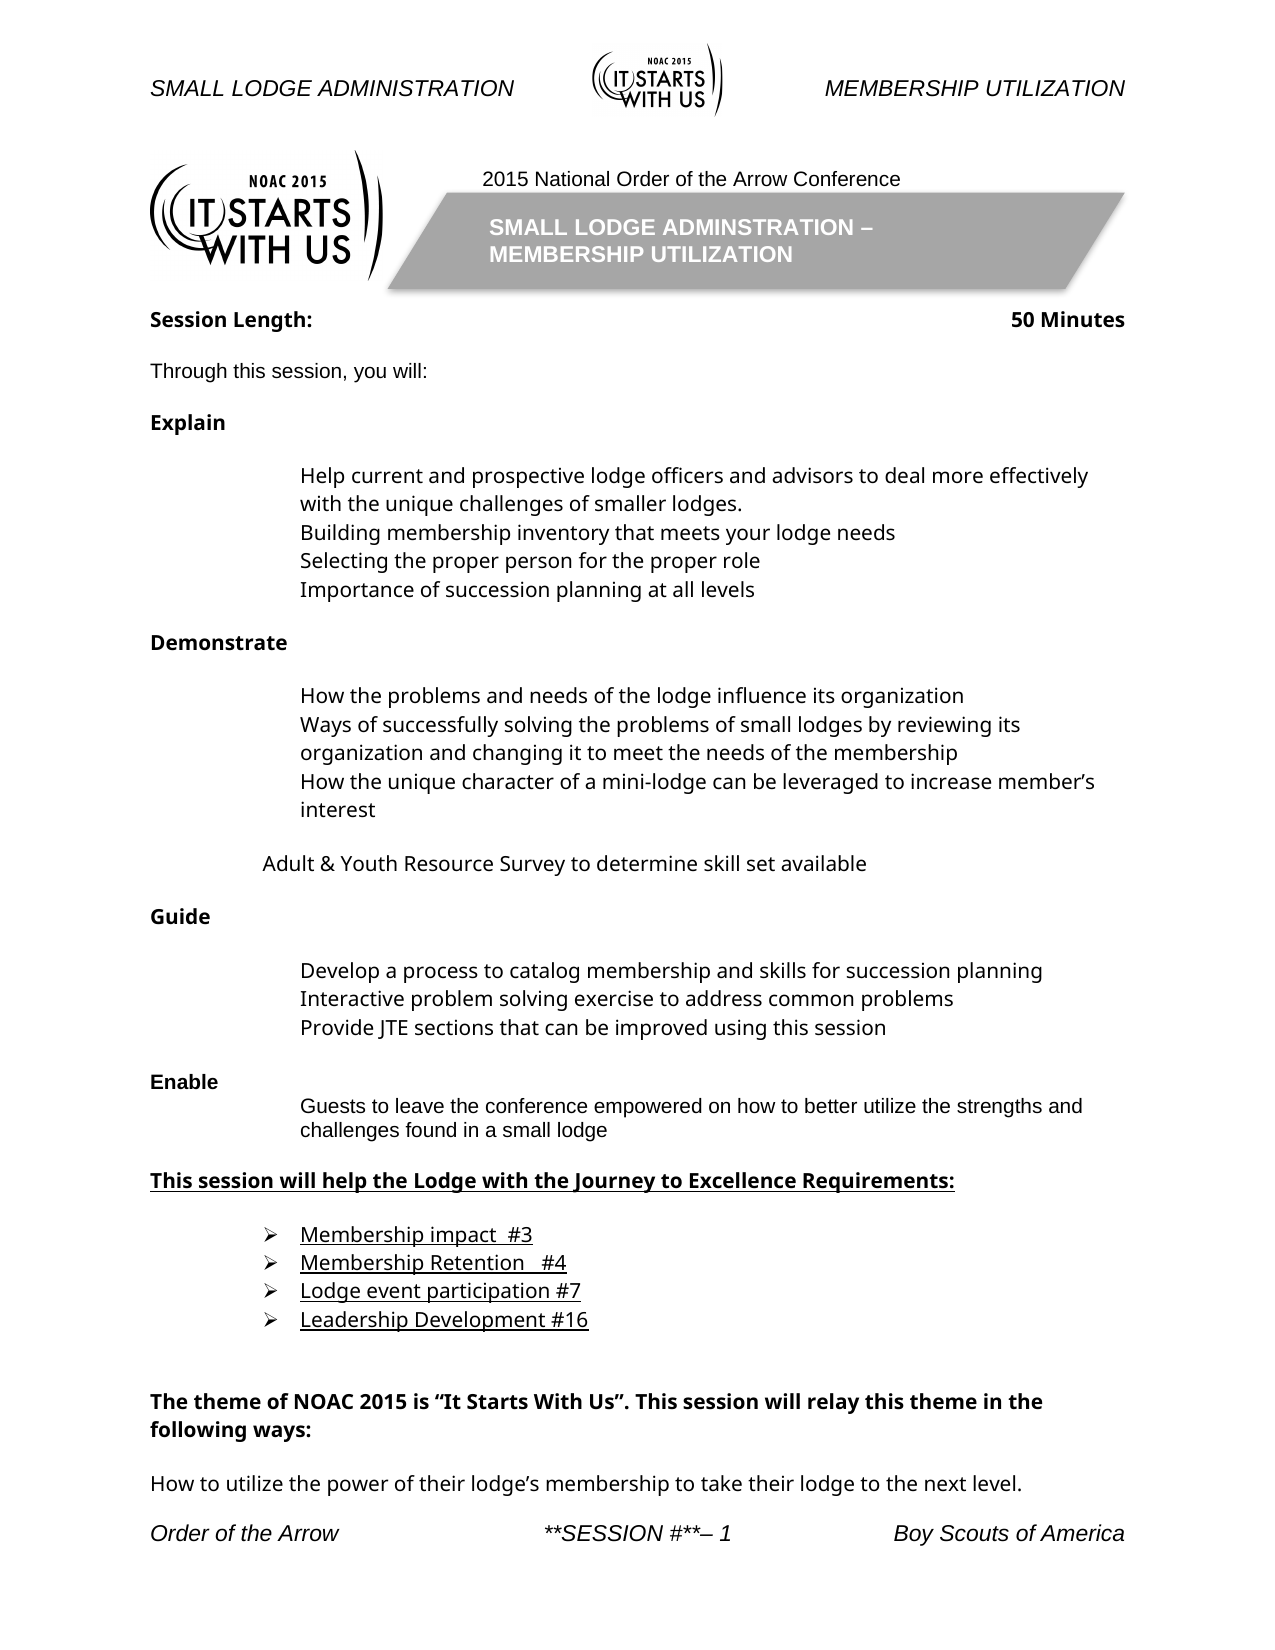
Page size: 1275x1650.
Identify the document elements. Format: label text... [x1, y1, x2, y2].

text Explain [150, 408, 1125, 436]
list Enable [150, 1069, 1125, 1093]
list Selecting the proper person for the proper role [300, 546, 1125, 575]
list Interactive problem solving exercise to address common problems [300, 984, 1125, 1013]
list Building membership inventory that meets your lodge needs [300, 518, 1125, 546]
text Session Length: 50 Minutes [150, 305, 1125, 334]
list Ways of successfully solving the problems of small lodges by reviewing its organization and changing it to meet the needs of the membership [300, 710, 1125, 767]
text This session will help the Lodge with the Journey to Excellence Requirements: [150, 1166, 1125, 1195]
picture [150, 150, 383, 281]
list Provide JTE sections that can be improved using this session [300, 1013, 1125, 1041]
list Leadership Development #16 [262, 1305, 1125, 1333]
list How to utilize the power of their lodge’s membership to take their lodge to the next level. [150, 1469, 1125, 1497]
list How the unique character of a mini-lodge can be leveraged to increase member’s interest [300, 767, 1125, 824]
list Membership impact #3 [262, 1220, 1125, 1248]
text Through this session, you will: [150, 359, 1125, 383]
list Develop a process to catalog membership and skills for succession planning [300, 956, 1125, 984]
list How the problems and needs of the lodge influence its organization [300, 682, 1125, 710]
list Membership Retention #4 [262, 1248, 1125, 1277]
picture [592, 43, 723, 117]
text Adult & Youth Resource Survey to determine skill set available [262, 849, 1125, 877]
list Guests to leave the conference empowered on how to better utilize the strengths and challenges found in a small lodge [300, 1093, 1125, 1141]
list Help current and prospective lodge officers and advisors to deal more effectively with the unique challenges of smaller lodges. [300, 461, 1125, 518]
text The theme of NOAC 2015 is “It Starts With Us”. This session will relay this theme in the following ways: [150, 1387, 1125, 1444]
list Importance of succession planning at all levels [300, 575, 1125, 603]
list Lodge event participation #7 [262, 1277, 1125, 1305]
text Demonstrate [150, 628, 1125, 657]
text Guide [150, 902, 1125, 931]
